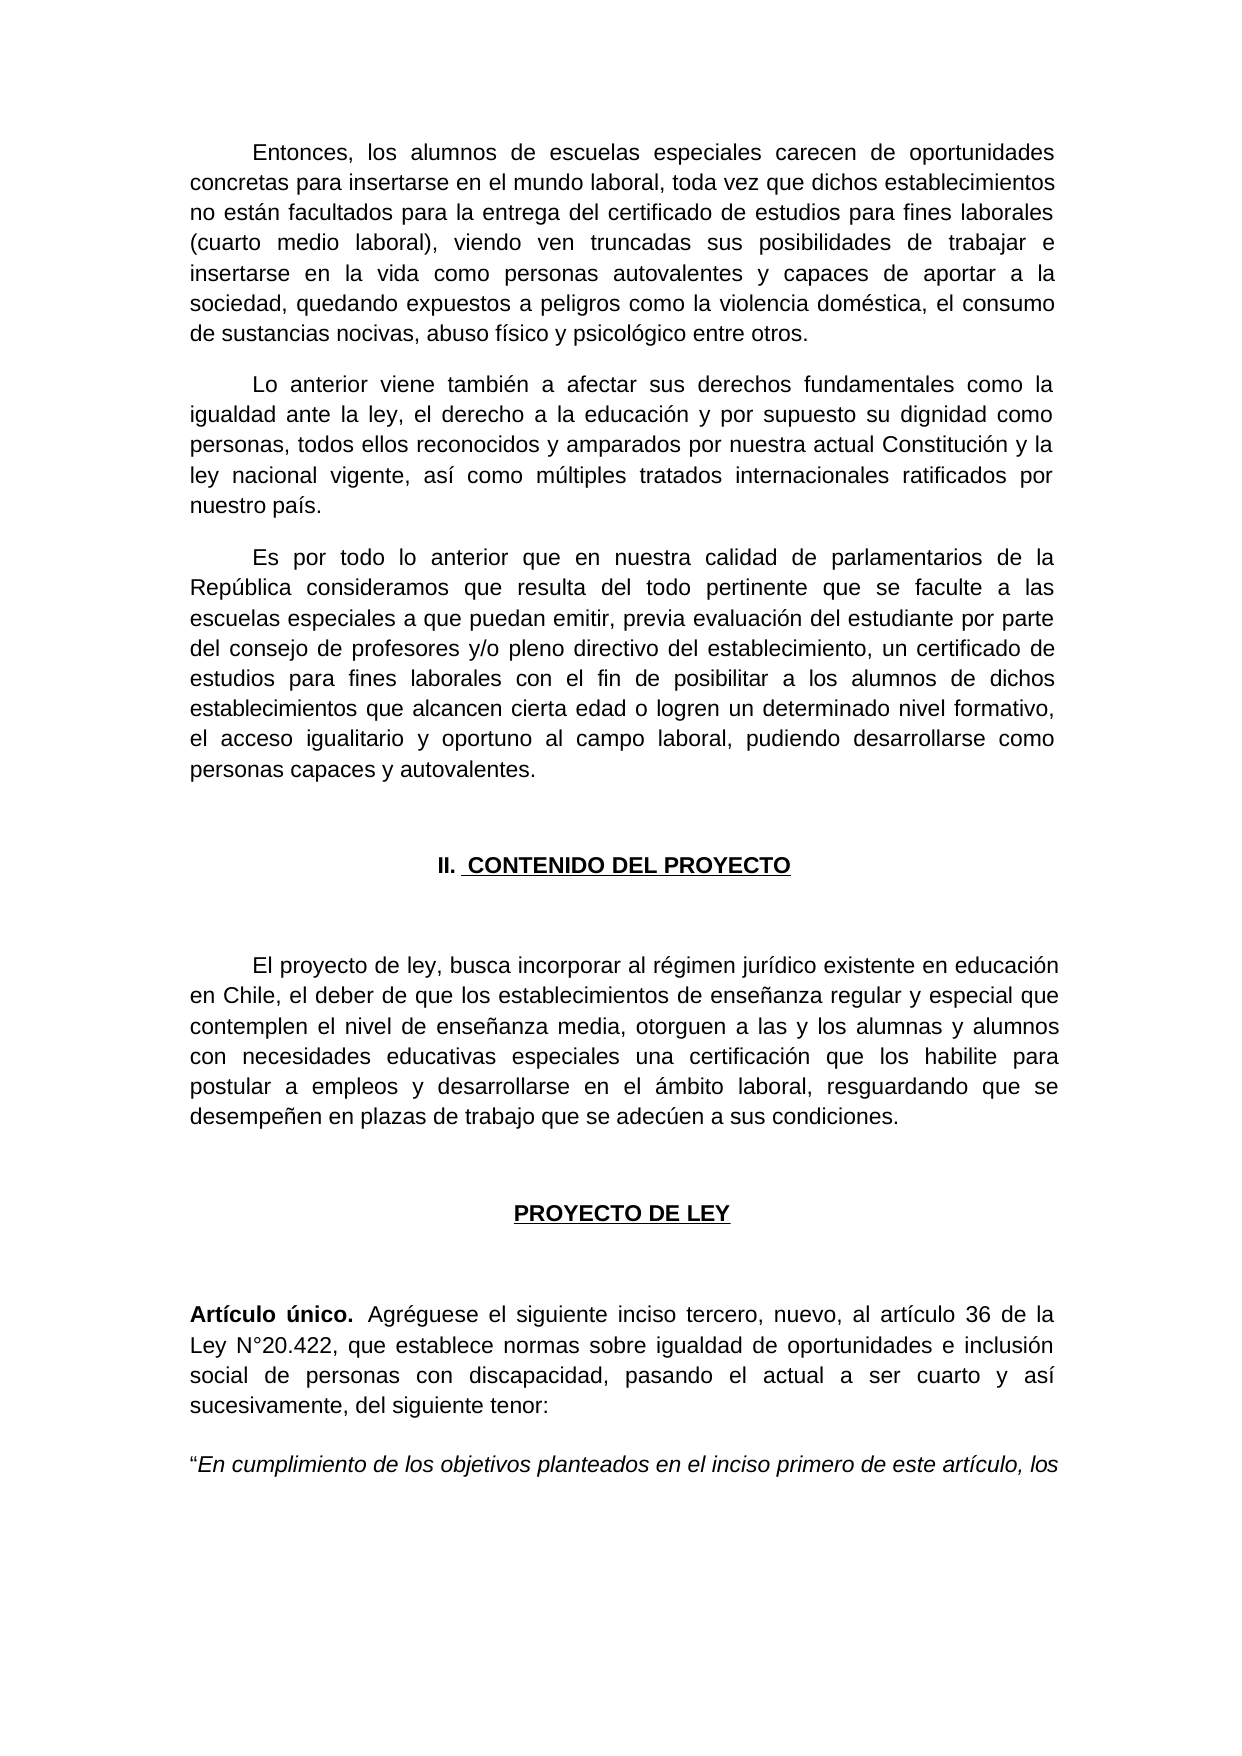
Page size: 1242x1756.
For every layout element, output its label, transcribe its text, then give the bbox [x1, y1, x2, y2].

text Lo anterior viene también a afectar sus derechos fundamentales como la igualdad ante la ley, el derecho a la educación y por supuesto su dignidad como personas, todos ellos reconocidos y amparados por nuestra actual Constitución y la ley nacional vigente, así como múltiples tratados internacionales ratificados por nuestro país. [189, 371, 1054, 518]
subtitle CONTENIDO DEL PROYECTO [437, 852, 1064, 878]
text El proyecto de ley, busca incorporar al régimen jurídico existente en educación en Chile, el deber de que los establecimientos de enseñanza regular y especial que contemplen el nivel de enseñanza media, otorguen a las y los alumnas y alumnos con necesidades educativas especiales una certificación que los habilite para postular a empleos y desarrollarse en el ámbito laboral, resguardando que se desempeñen en plazas de trabajo que se adecúen a sus condiciones. [189, 952, 1059, 1130]
subtitle PROYECTO DE LEY [179, 1200, 1064, 1227]
text Es por todo lo anterior que en nuestra calidad de parlamentarios de la República consideramos que resulta del todo pertinente que se faculte a las escuelas especiales a que puedan emitir, previa evaluación del estudiante por parte del consejo de profesores y/o pleno directivo del establecimiento, un certificado de estudios para fines laborales con el fin de posibilitar a los alumnos de dichos establecimientos que alcancen cierta edad o logren un determinado nivel formativo, el acceso igualitario y oportuno al campo laboral, pudiendo desarrollarse como personas capaces y autovalentes. [189, 544, 1055, 782]
text Artículo único. Agréguese el siguiente inciso tercero, nuevo, al artículo 36 de la Ley N°20.422, que establece normas sobre igualdad de oportunidades e inclusión social de personas con discapacidad, pasando el actual a ser cuarto y así sucesivamente, del siguiente tenor: [189, 1301, 1055, 1418]
text Entonces, los alumnos de escuelas especiales carecen de oportunidades concretas para insertarse en el mundo laboral, toda vez que dichos establecimientos no están facultados para la entrega del certificado de estudios para fines laborales (cuarto medio laboral), viendo ven truncadas sus posibilidades de trabajar e insertarse en la vida como personas autovalentes y capaces de aportar a la sociedad, quedando expuestos a peligros como la violencia doméstica, el consumo de sustancias nocivas, abuso físico y psicológico entre otros. [189, 139, 1055, 346]
text “En cumplimiento de los objetivos planteados en el inciso primero de este artículo, los [189, 1451, 1064, 1478]
